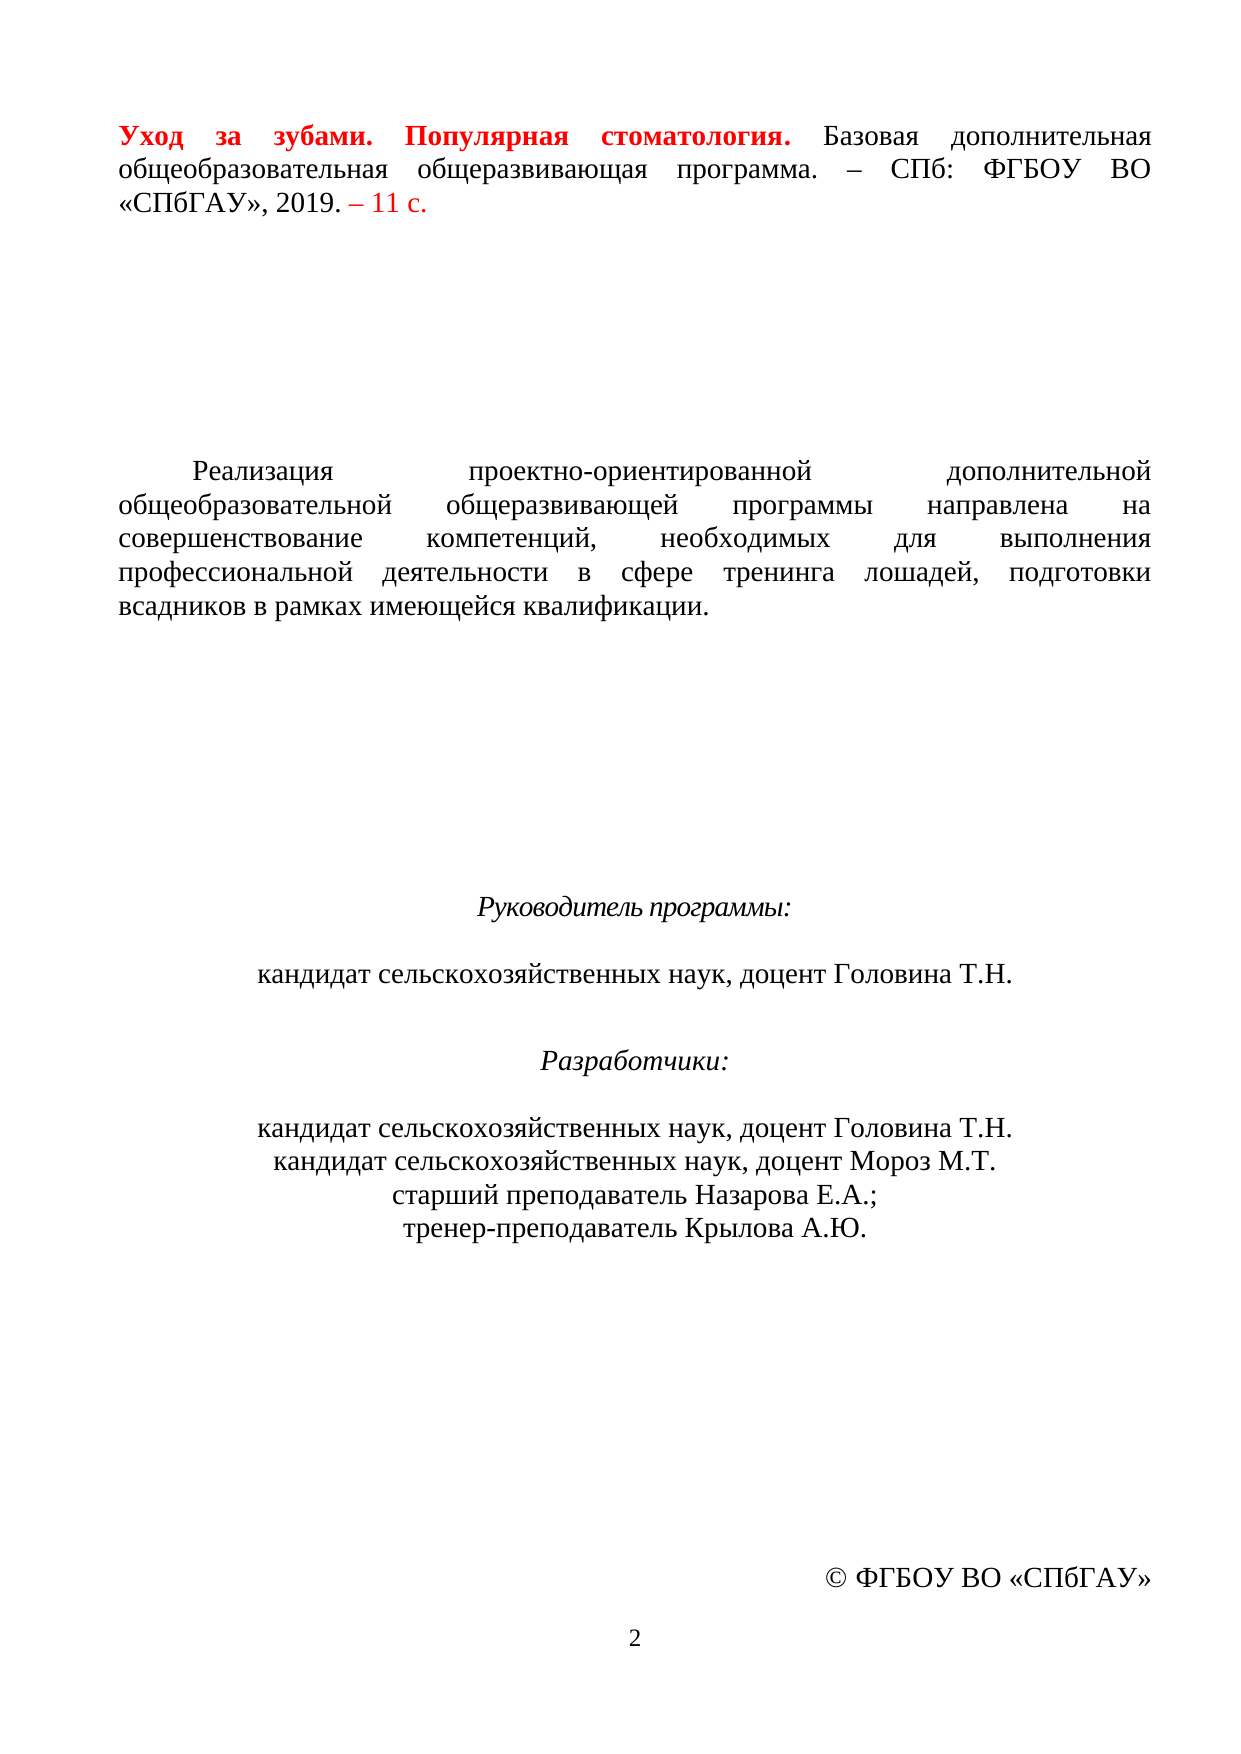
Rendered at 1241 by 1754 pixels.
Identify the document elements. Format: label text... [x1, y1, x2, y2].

text кандидат сельскохозяйственных наук, доцент Головина Т.Н. [118, 1110, 1152, 1143]
text Руководитель программы: [118, 889, 1152, 923]
text кандидат сельскохозяйственных наук, доцент Мороз М.Т. [118, 1143, 1152, 1177]
text старший преподаватель Назарова Е.А.; [118, 1177, 1152, 1211]
text кандидат сельскохозяйственных наук, доцент Головина Т.Н. [118, 957, 1152, 990]
text Реализация проектно-ориентированной дополнительной общеобразовательной общеразвивающей программы направлена на совершенствование компетенций, необходимых для выполнения профессиональной деятельности в сфере тренинга лошадей, подготовки всадников в рамках имеющейся квалификации. [118, 453, 1152, 621]
text Разработчики: [118, 1043, 1152, 1076]
text Уход за зубами. Популярная стоматология. Базовая дополнительная общеобразовательная общеразвивающая программа. – СПб: ФГБОУ ВО «СПбГАУ», 2019. – 11 с. [118, 118, 1152, 219]
text © ФГБОУ ВО «СПбГАУ» [118, 1560, 1152, 1594]
text тренер-преподаватель Крылова А.Ю. [118, 1211, 1152, 1244]
